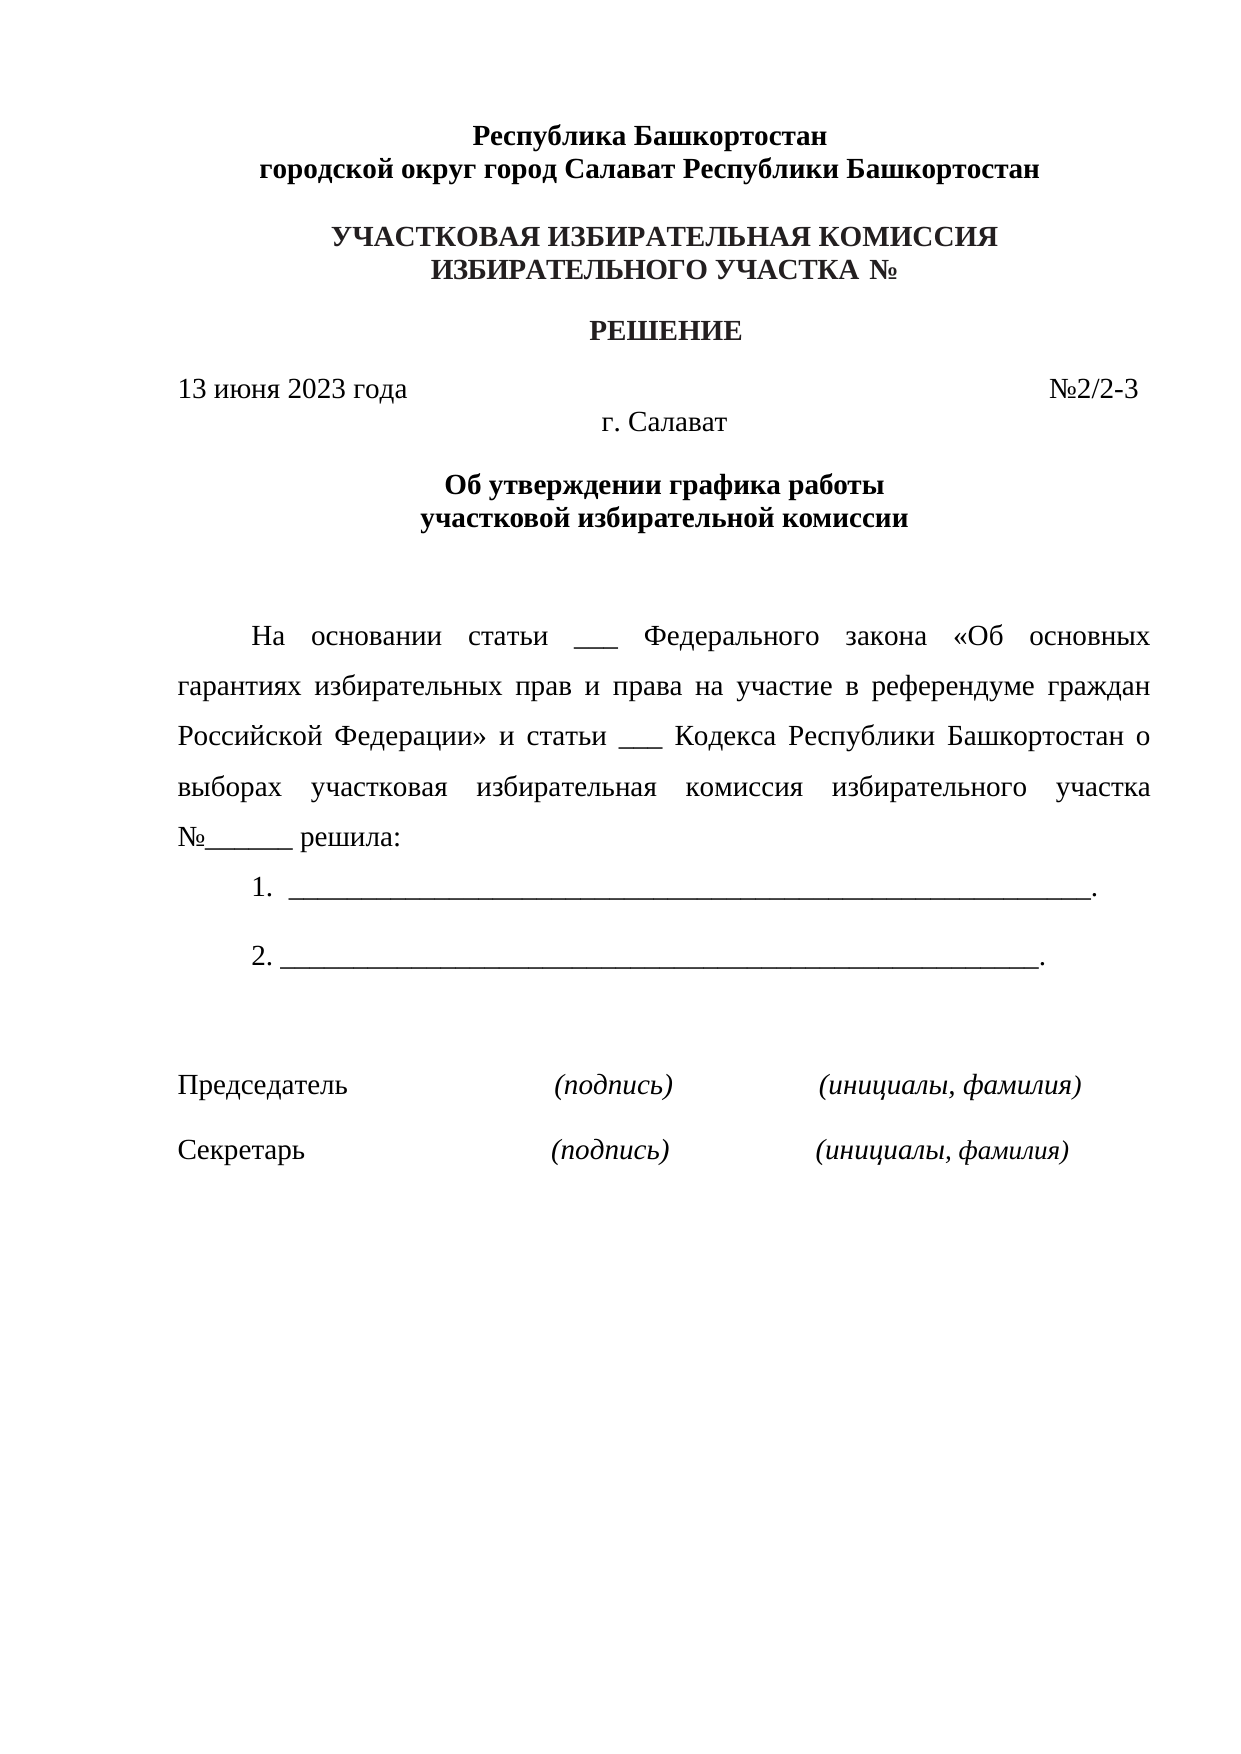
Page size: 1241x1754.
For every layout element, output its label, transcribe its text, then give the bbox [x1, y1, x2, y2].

text городской округ город Салават Республики Башкортостан [177, 152, 1122, 185]
text 2. ____________________________________________________. [177, 938, 1152, 972]
text г. Салават [177, 404, 1152, 438]
list _______________________________________________________. [251, 869, 1152, 903]
text ИЗБИРАТЕЛЬНОГО УЧАСТКА № [177, 252, 1152, 286]
text УЧАСТКОВАЯ ИЗБИРАТЕЛЬНАЯ КОМИССИЯ [204, 219, 1125, 252]
text Председатель (подпись) (инициалы, фамилия) [177, 1067, 1152, 1101]
text 13 июня 2023 года №2/2-3 [177, 371, 1152, 404]
text РЕШЕНИЕ [204, 313, 1128, 347]
text Республика Башкортостан [177, 118, 1122, 152]
text Секретарь (подпись) (инициалы, фамилия) [177, 1132, 1152, 1165]
text На основании статьи ___ Федерального закона «Об основных гарантиях избирательных прав и права на участие в референдуме граждан Российской Федерации» и статьи ___ Кодекса Республики Башкортостан о выборах участковая избирательная комиссия избирательного участка №______ решила: [177, 618, 1152, 853]
text Об утверждении графика работы [177, 467, 1152, 500]
text участковой избирательной комиссии [177, 500, 1152, 534]
